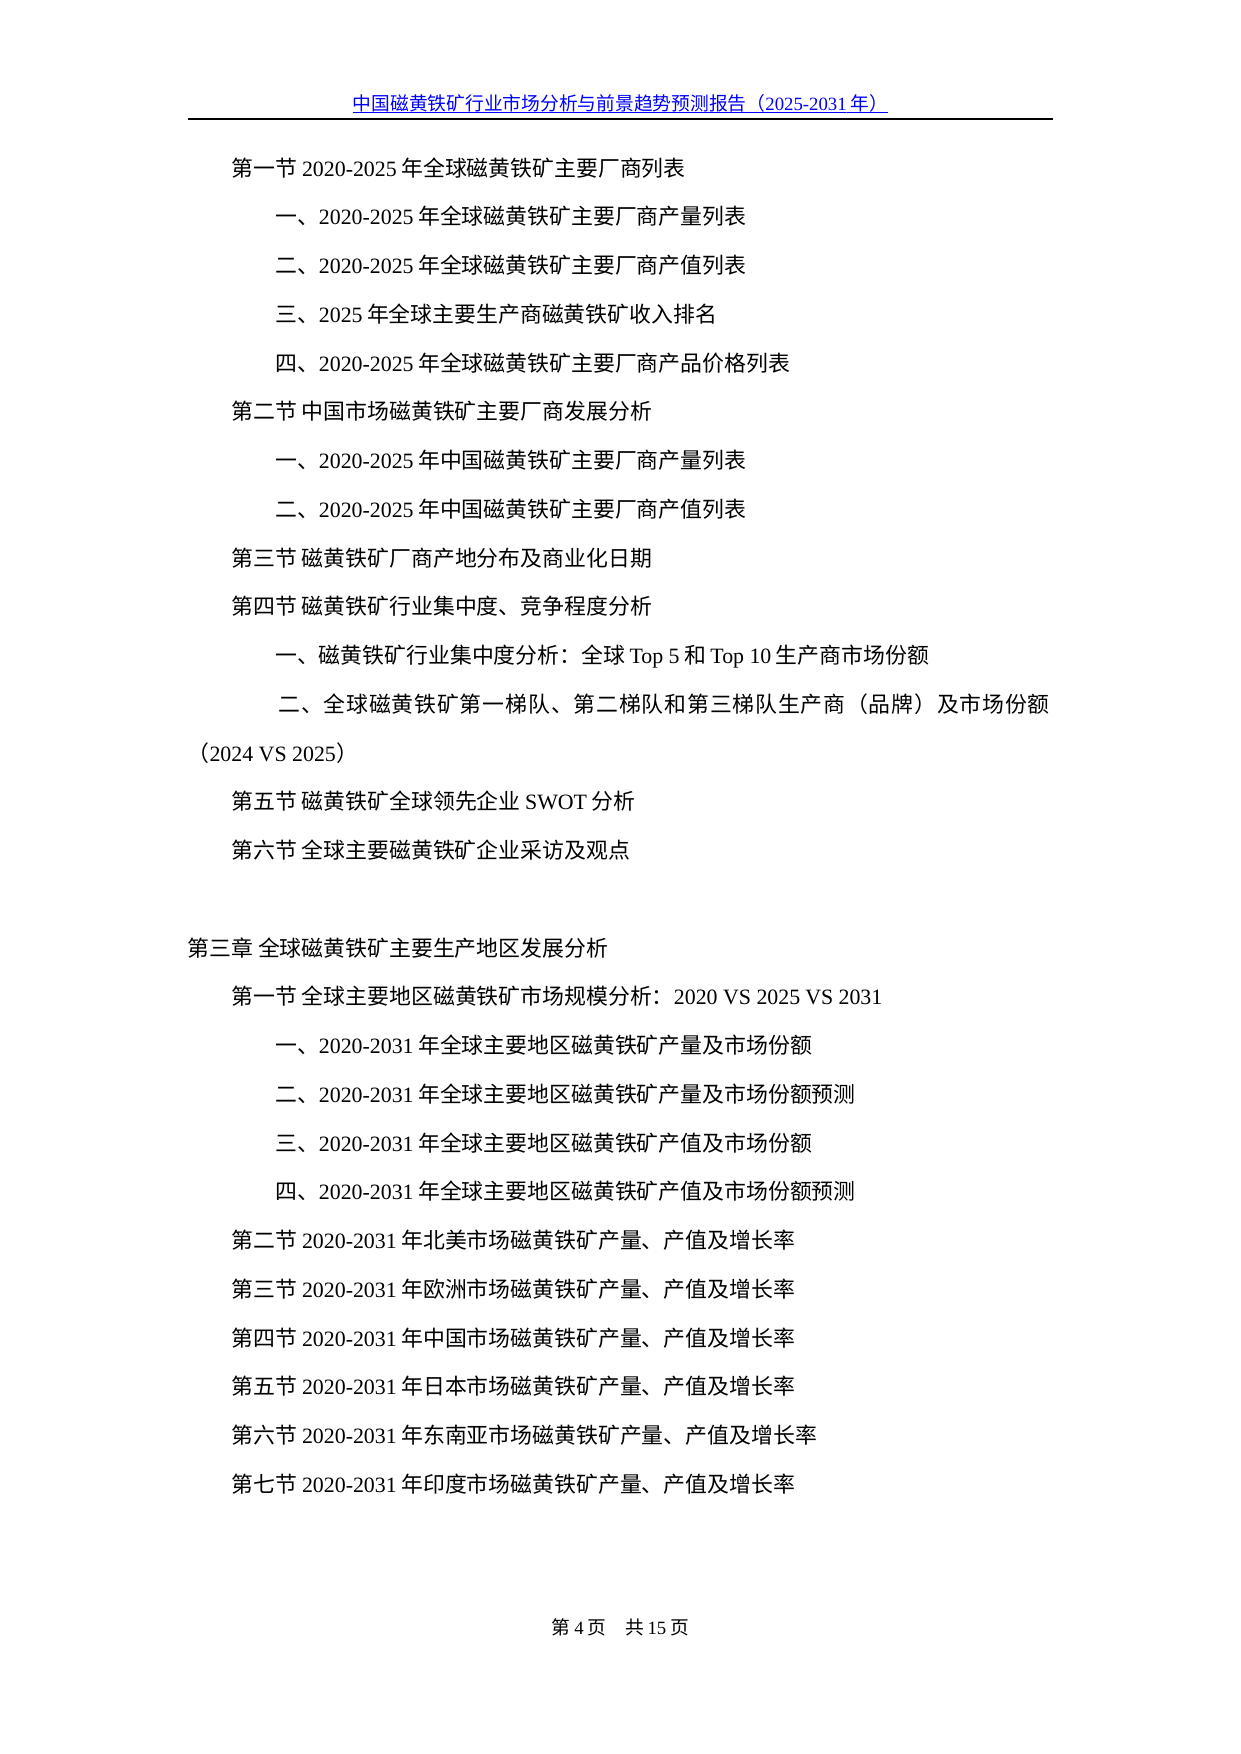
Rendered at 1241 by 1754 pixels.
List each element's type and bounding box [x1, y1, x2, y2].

text [187, 150, 1053, 1499]
